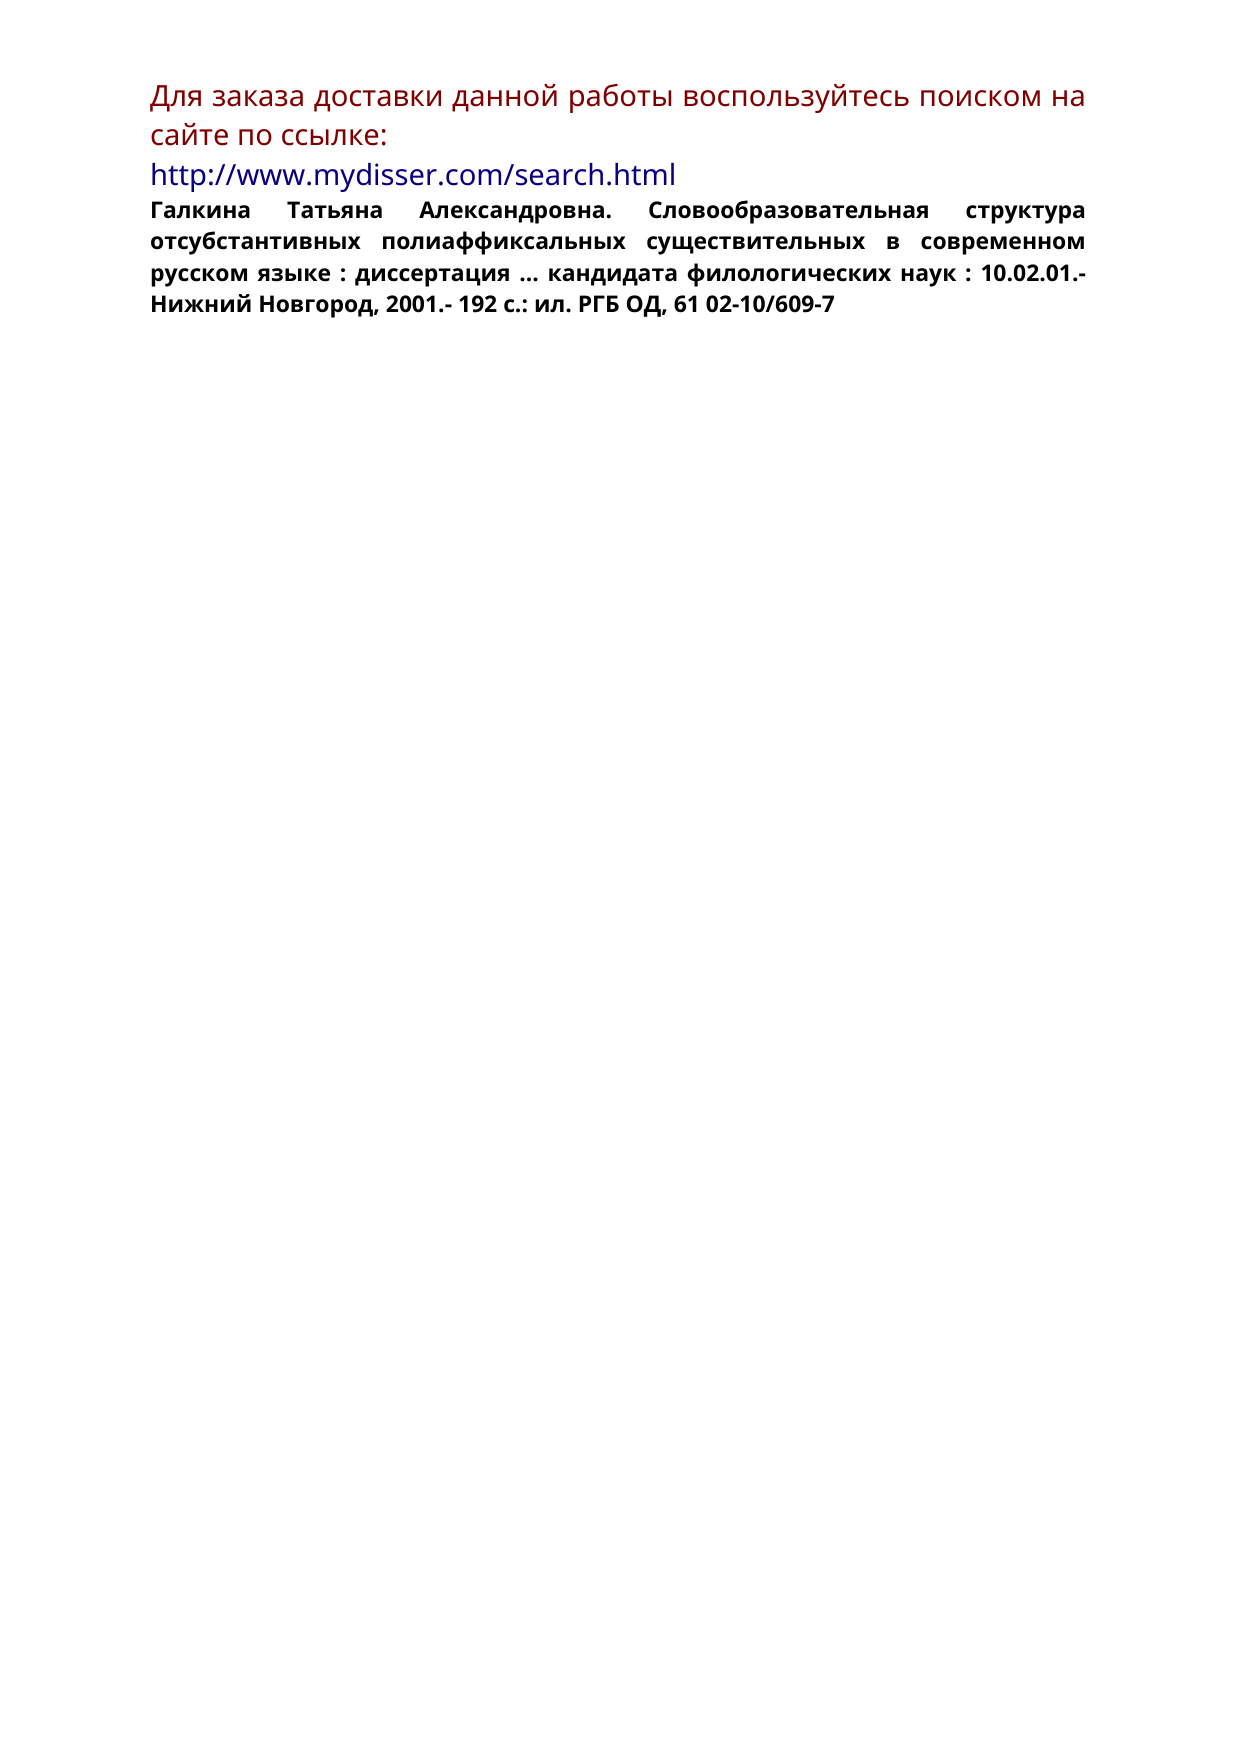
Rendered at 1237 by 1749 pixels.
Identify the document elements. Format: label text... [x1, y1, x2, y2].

text Галкина Татьяна Александровна. Словообразовательная структура отсубстантивных полиаффиксальных существительных в современном русском языке : диссертация ... кандидата филологических наук : 10.02.01.- Нижний Новгород, 2001.- 192 с.: ил. РГБ ОД, 61 02-10/609-7 [150, 194, 1086, 319]
